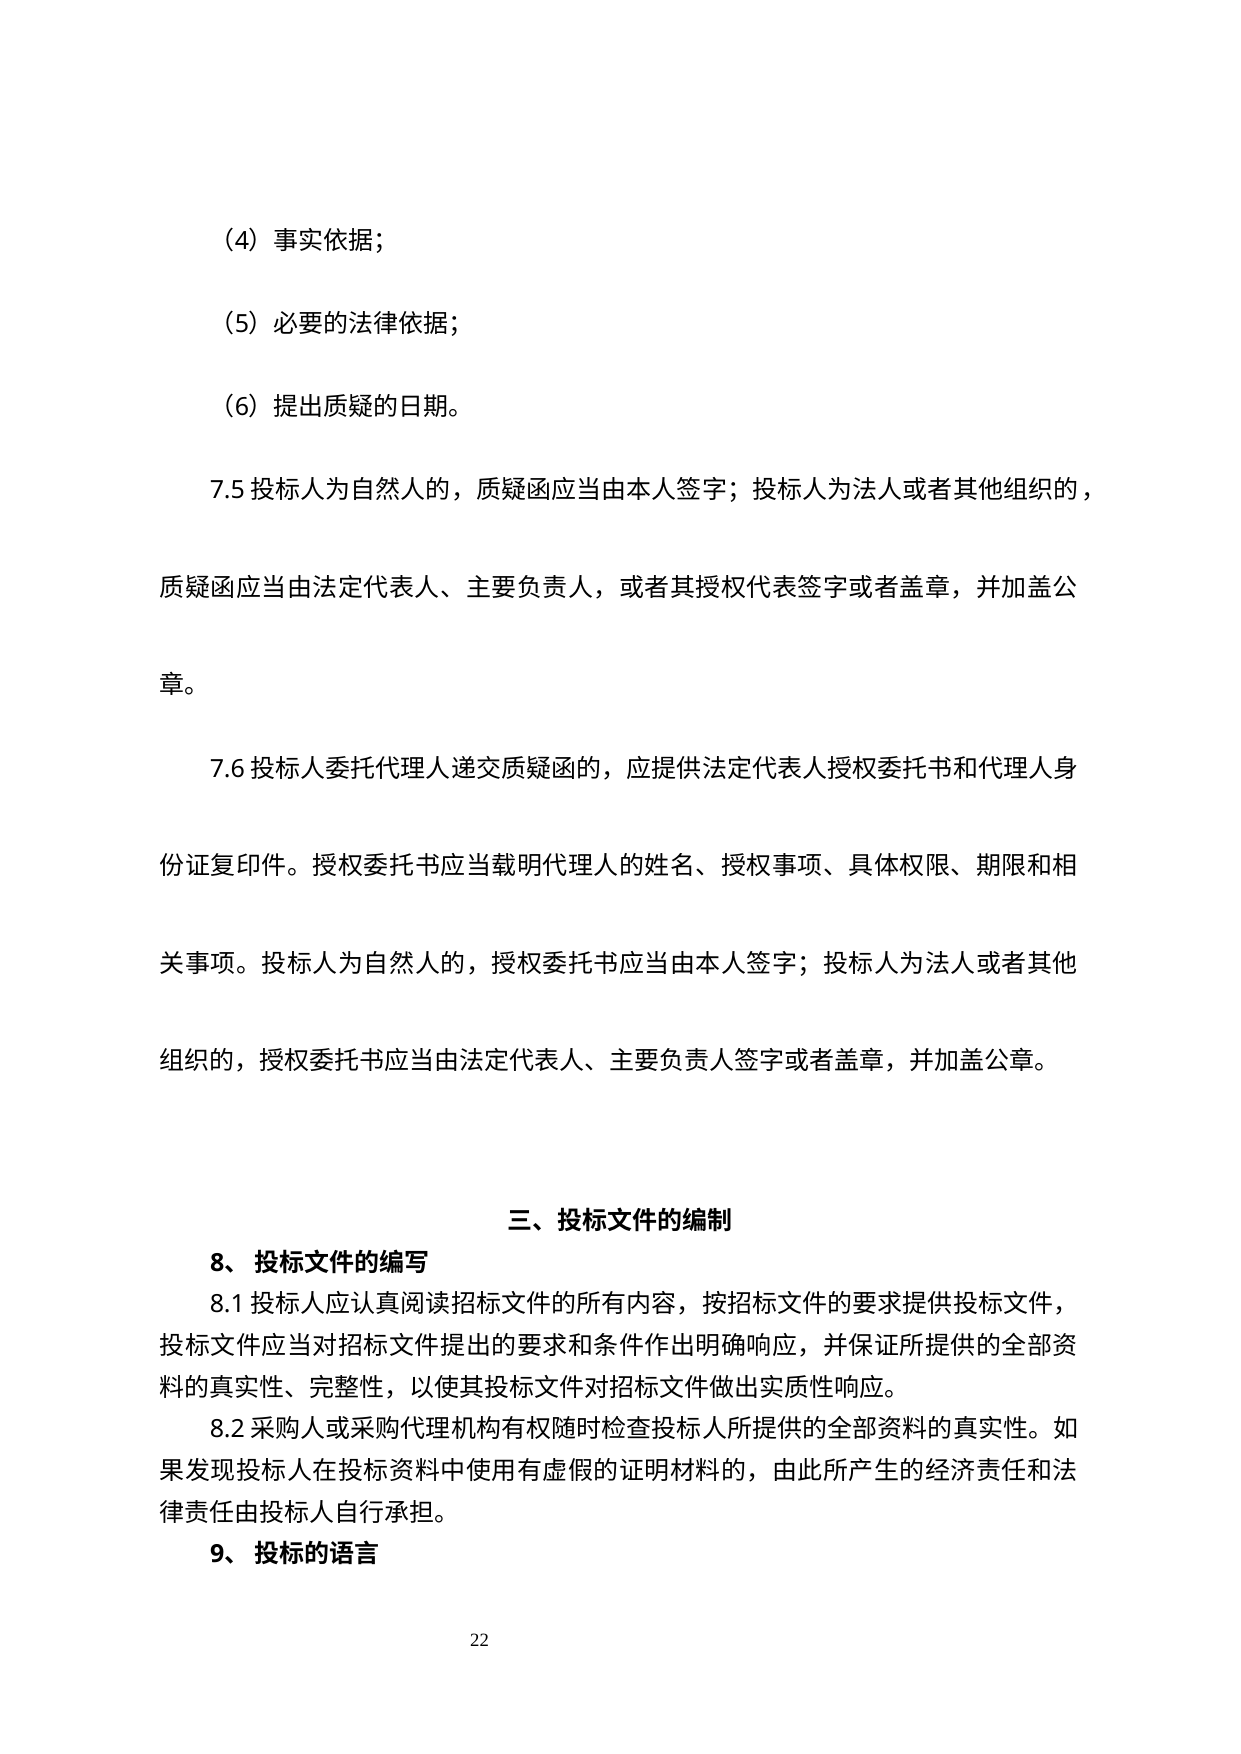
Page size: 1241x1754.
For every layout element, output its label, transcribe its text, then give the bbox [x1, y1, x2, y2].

text （5）必要的法律依据； [159, 289, 1081, 354]
text （6）提出质疑的日期。 [159, 372, 1081, 437]
text 8.1投标人应认真阅读招标文件的所有内容，按招标文件的要求提供投标文件，投标文件应当对招标文件提出的要求和条件作出明确响应，并保证所提供的全部资料的真实性、完整性，以使其投标文件对招标文件做出实质性响应。 [159, 1279, 1081, 1404]
text 8、 投标文件的编写 [159, 1238, 1081, 1279]
text 7.6投标人委托代理人递交质疑函的，应提供法定代表人授权委托书和代理人身份证复印件。授权委托书应当载明代理人的姓名、授权事项、具体权限、期限和相关事项。投标人为自然人的，授权委托书应当由本人签字；投标人为法人或者其他组织的，授权委托书应当由法定代表人、主要负责人签字或者盖章，并加盖公章。 [159, 734, 1081, 1091]
text 9、 投标的语言 [159, 1529, 1081, 1571]
text （4）事实依据； [159, 206, 1081, 271]
text 三、投标文件的编制 [159, 1196, 1081, 1238]
text 7.5投标人为自然人的，质疑函应当由本人签字；投标人为法人或者其他组织的，质疑函应当由法定代表人、主要负责人，或者其授权代表签字或者盖章，并加盖公章。 [159, 456, 1081, 716]
text 8.2采购人或采购代理机构有权随时检查投标人所提供的全部资料的真实性。如果发现投标人在投标资料中使用有虚假的证明材料的，由此所产生的经济责任和法律责任由投标人自行承担。 [159, 1404, 1081, 1529]
